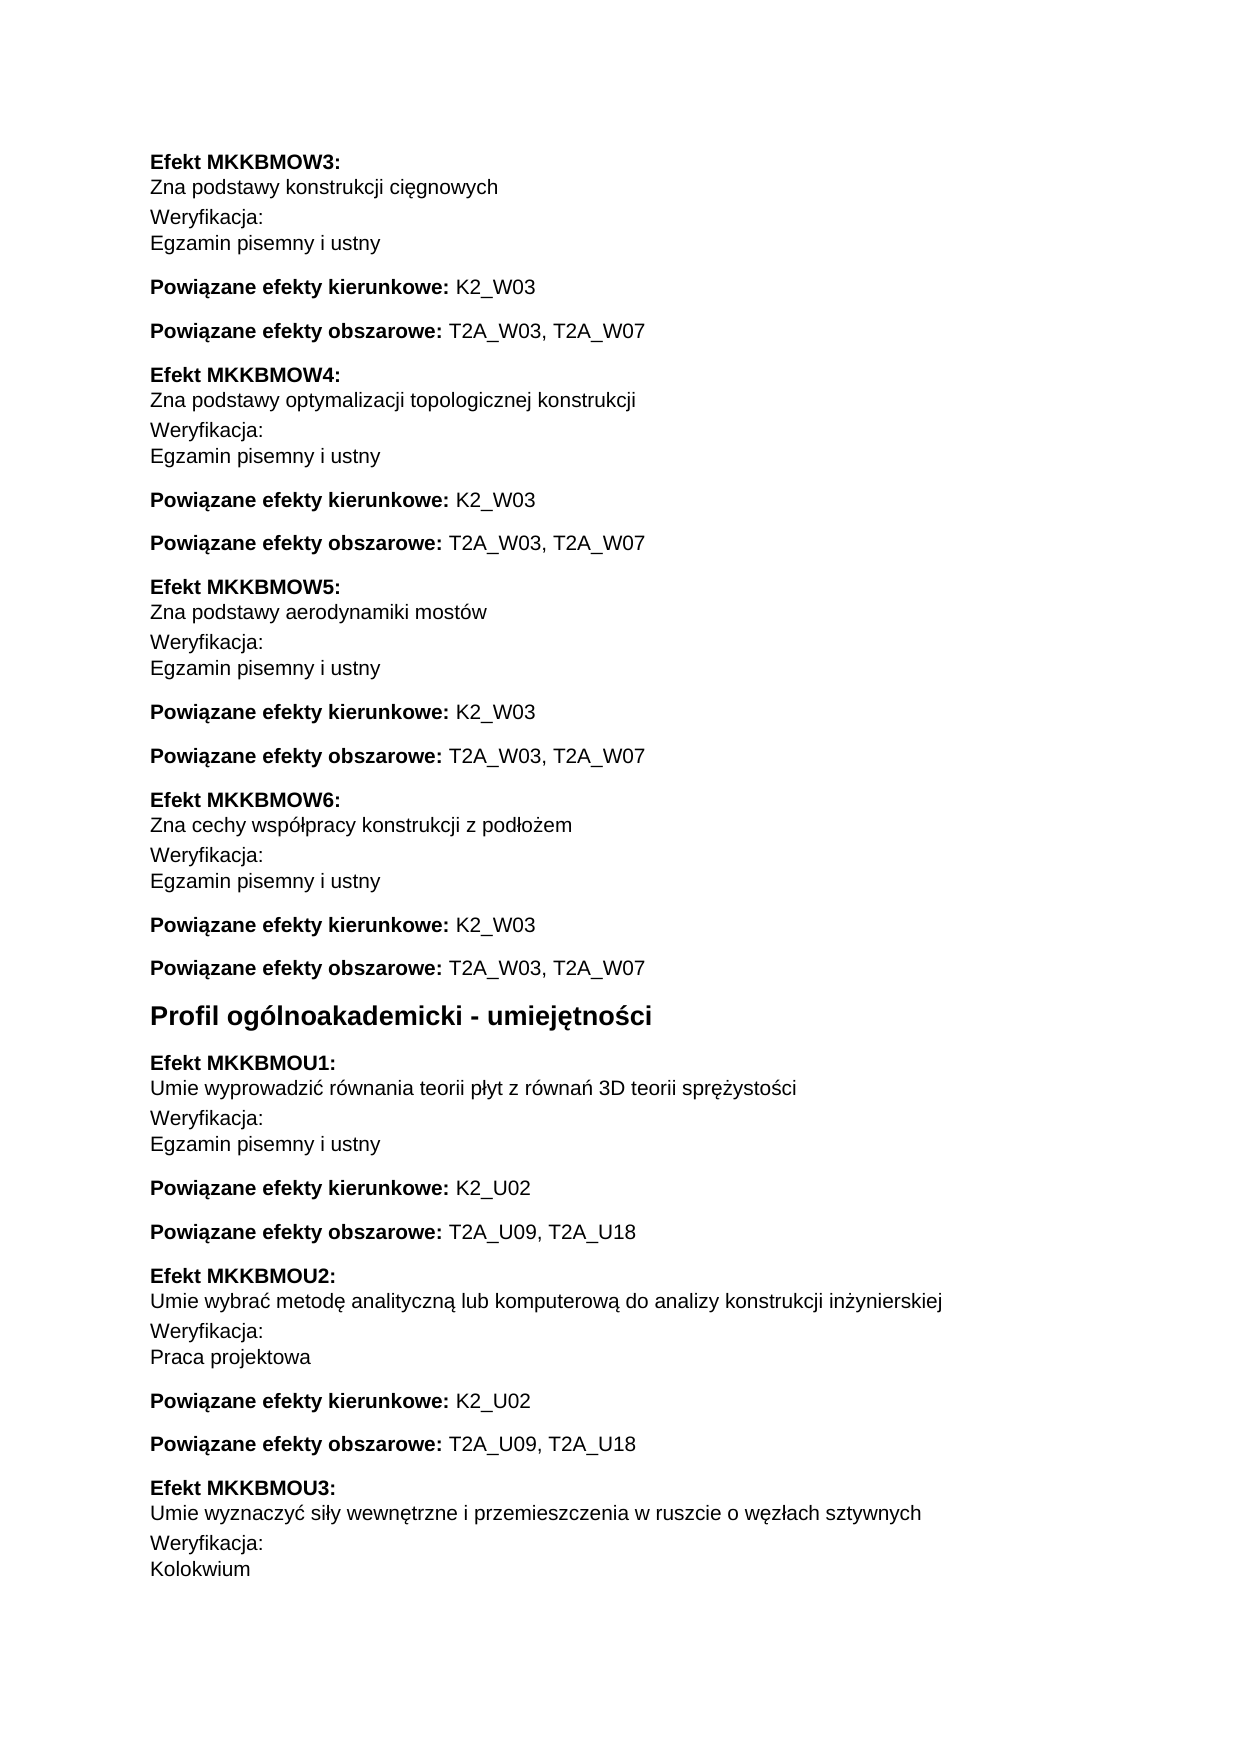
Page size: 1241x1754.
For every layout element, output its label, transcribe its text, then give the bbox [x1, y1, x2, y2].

text Weryfikacja: [150, 843, 1090, 867]
text Weryfikacja: [150, 1106, 1090, 1130]
text Efekt MKKBMOU1: [150, 1051, 1090, 1075]
text Zna cechy współpracy konstrukcji z podłożem [150, 812, 1090, 836]
text Umie wyprowadzić równania teorii płyt z równań 3D teorii sprężystości [150, 1076, 1090, 1100]
text Powiązane efekty obszarowe: T2A_W03, T2A_W07 [150, 956, 1090, 980]
text Egzamin pisemny i ustny [150, 1132, 1090, 1156]
text Weryfikacja: [150, 418, 1090, 442]
text Powiązane efekty kierunkowe: K2_W03 [150, 700, 1090, 724]
text Efekt MKKBMOU3: [150, 1476, 1090, 1500]
text Weryfikacja: [150, 1319, 1090, 1343]
text Powiązane efekty kierunkowe: K2_W03 [150, 275, 1090, 299]
text Powiązane efekty obszarowe: T2A_W03, T2A_W07 [150, 744, 1090, 768]
text Egzamin pisemny i ustny [150, 444, 1090, 468]
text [150, 1432, 1090, 1456]
text Powiązane efekty kierunkowe: K2_U02 [150, 1388, 1090, 1412]
text Powiązane efekty kierunkowe: K2_W03 [150, 487, 1090, 511]
subtitle Profil ogólnoakademicki - umiejętności [150, 1000, 1090, 1031]
text Weryfikacja: [150, 205, 1090, 229]
text Egzamin pisemny i ustny [150, 869, 1090, 893]
text Zna podstawy optymalizacji topologicznej konstrukcji [150, 387, 1090, 411]
text Umie wybrać metodę analityczną lub komputerową do analizy konstrukcji inżynierskiej [150, 1288, 1090, 1312]
text Efekt MKKBMOW5: [150, 575, 1090, 599]
text Efekt MKKBMOW6: [150, 787, 1090, 811]
text Powiązane efekty kierunkowe: K2_U02 [150, 1176, 1090, 1200]
text Efekt MKKBMOW3: [150, 150, 1090, 174]
text Weryfikacja: [150, 1531, 1090, 1555]
text Egzamin pisemny i ustny [150, 656, 1090, 680]
text Weryfikacja: [150, 630, 1090, 654]
text Powiązane efekty obszarowe: T2A_U09, T2A_U18 [150, 1220, 1090, 1244]
text Powiązane efekty obszarowe: T2A_W03, T2A_W07 [150, 531, 1090, 555]
text Kolokwium [150, 1557, 1090, 1581]
text Zna podstawy konstrukcji cięgnowych [150, 175, 1090, 199]
text Egzamin pisemny i ustny [150, 231, 1090, 255]
text Efekt MKKBMOU2: [150, 1263, 1090, 1287]
text Efekt MKKBMOW4: [150, 362, 1090, 386]
text Powiązane efekty kierunkowe: K2_W03 [150, 912, 1090, 936]
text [150, 319, 1090, 343]
text Praca projektowa [150, 1345, 1090, 1369]
text Umie wyznaczyć siły wewnętrzne i przemieszczenia w ruszcie o węzłach sztywnych [150, 1501, 1090, 1525]
text Zna podstawy aerodynamiki mostów [150, 600, 1090, 624]
